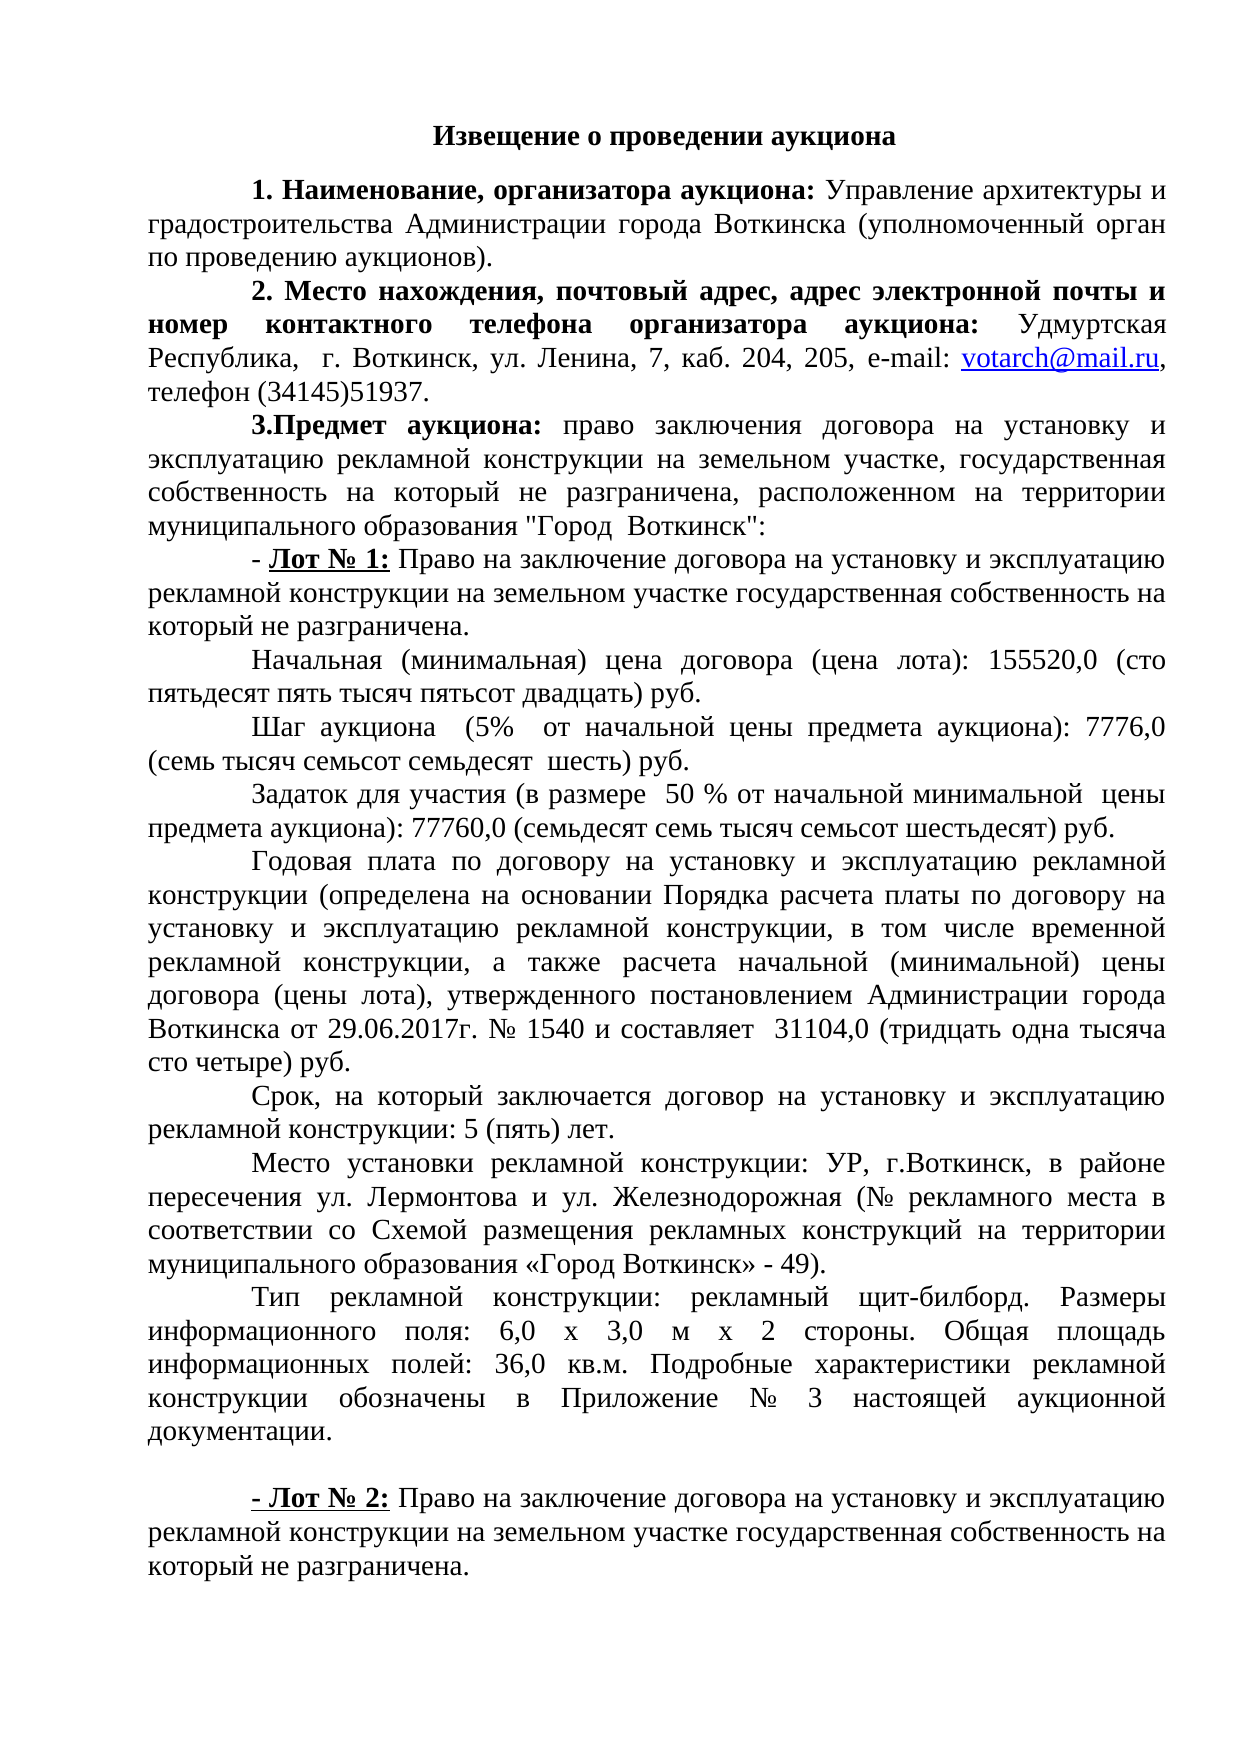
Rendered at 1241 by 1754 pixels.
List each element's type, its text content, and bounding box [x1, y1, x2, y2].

text Срок, на который заключается договор на установку и эксплуатацию рекламной конструкции: 5 (пять) лет. [148, 1078, 1167, 1145]
text 1. Наименование, организатора аукциона: Управление архитектуры и градостроительства Администрации города Воткинска (уполномоченный орган по проведению аукционов). [148, 172, 1167, 273]
text 3.Предмет аукциона: право заключения договора на установку и эксплуатацию рекламной конструкции на земельном участке, государственная собственность на который не разграничена, расположенном на территории муниципального образования "Город Воткинск": [148, 407, 1167, 541]
text Годовая плата по договору на установку и эксплуатацию рекламной конструкции (определена на основании Порядка расчета платы по договору на установку и эксплуатацию рекламной конструкции, в том числе временной рекламной конструкции, а также расчета начальной (минимальной) цены договора (цены лота), утвержденного постановлением Администрации города Воткинска от 29.06.2017г. № 1540 и составляет 31104,0 (тридцать одна тысяча сто четыре) руб. [148, 843, 1167, 1078]
text Извещение о проведении аукциона [148, 118, 1167, 152]
text Начальная (минимальная) цена договора (цена лота): 155520,0 (сто пятьдесят пять тысяч пятьсот двадцать) руб. [148, 642, 1167, 709]
text - Лот № 1: Право на заключение договора на установку и эксплуатацию рекламной конструкции на земельном участке государственная собственность на который не разграничена. [148, 541, 1167, 642]
text Шаг аукциона (5% от начальной цены предмета аукциона): 7776,0 (семь тысяч семьсот семьдесят шесть) руб. [148, 709, 1167, 776]
text Место установки рекламной конструкции: УР, г.Воткинск, в районе пересечения ул. Лермонтова и ул. Железнодорожная (№ рекламного места в соответствии со Схемой размещения рекламных конструкций на территории муниципального образования «Город Воткинск» - 49). [148, 1145, 1167, 1279]
text Задаток для участия (в размере 50 % от начальной минимальной цены предмета аукциона): 77760,0 (семьдесят семь тысяч семьсот шестьдесят) руб. [148, 776, 1167, 843]
text 2. Место нахождения, почтовый адрес, адрес электронной почты и номер контактного телефона организатора аукциона: Удмуртская Республика, г. Воткинск, ул. Ленина, 7, каб. 204, 205, e-mail: votarch@mail.ru, телефон (34145)51937. [148, 273, 1167, 407]
text - Лот № 2: Право на заключение договора на установку и эксплуатацию рекламной конструкции на земельном участке государственная собственность на который не разграничена. [148, 1481, 1167, 1581]
text Тип рекламной конструкции: рекламный щит-билборд. Размеры информационного поля: 6,0 х х 2 стороны. Общая площадь информационных полей: 36,0 кв.м. Подробные характеристики рекламной конструкции обозначены в Приложение № 3 настоящей аукционной документации. [148, 1279, 1167, 1447]
